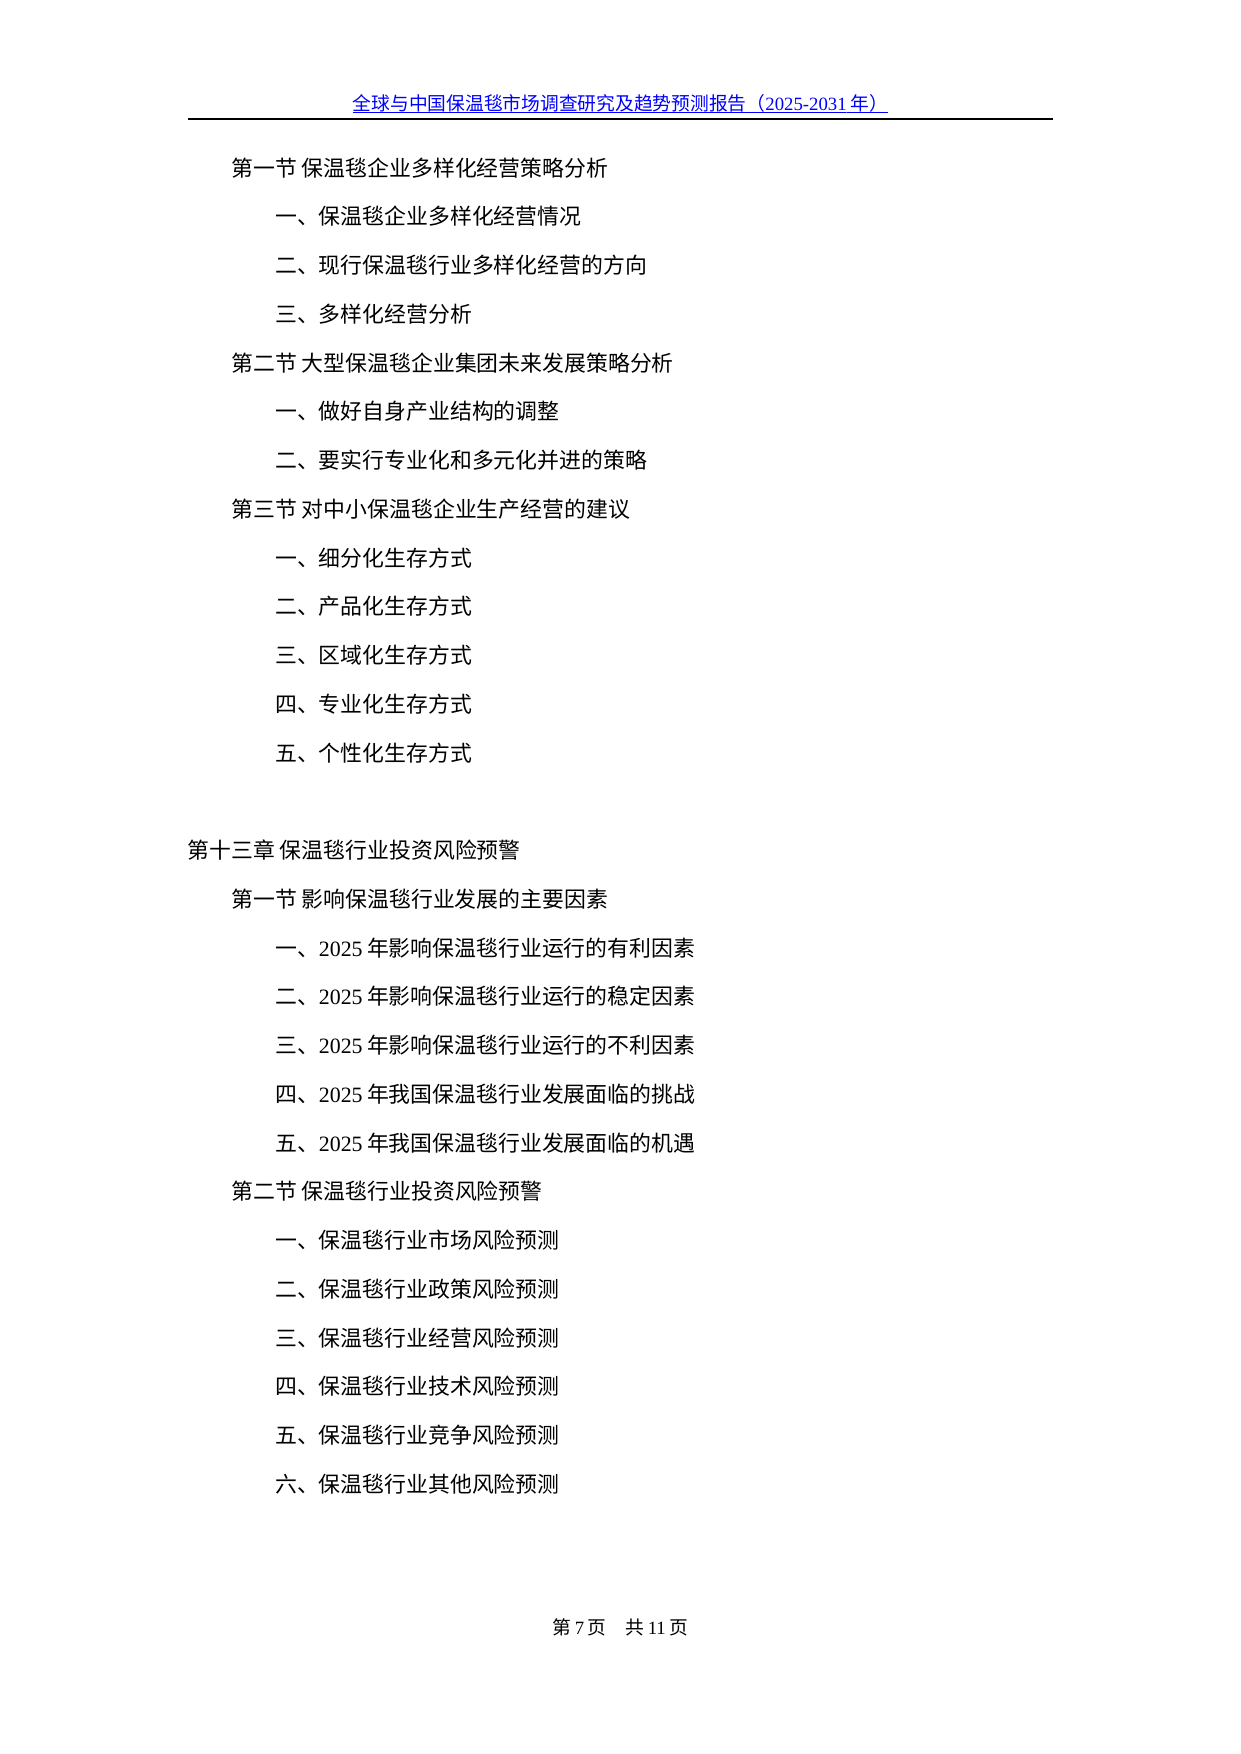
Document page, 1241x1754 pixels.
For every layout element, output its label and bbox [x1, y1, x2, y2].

text [187, 150, 1053, 1499]
